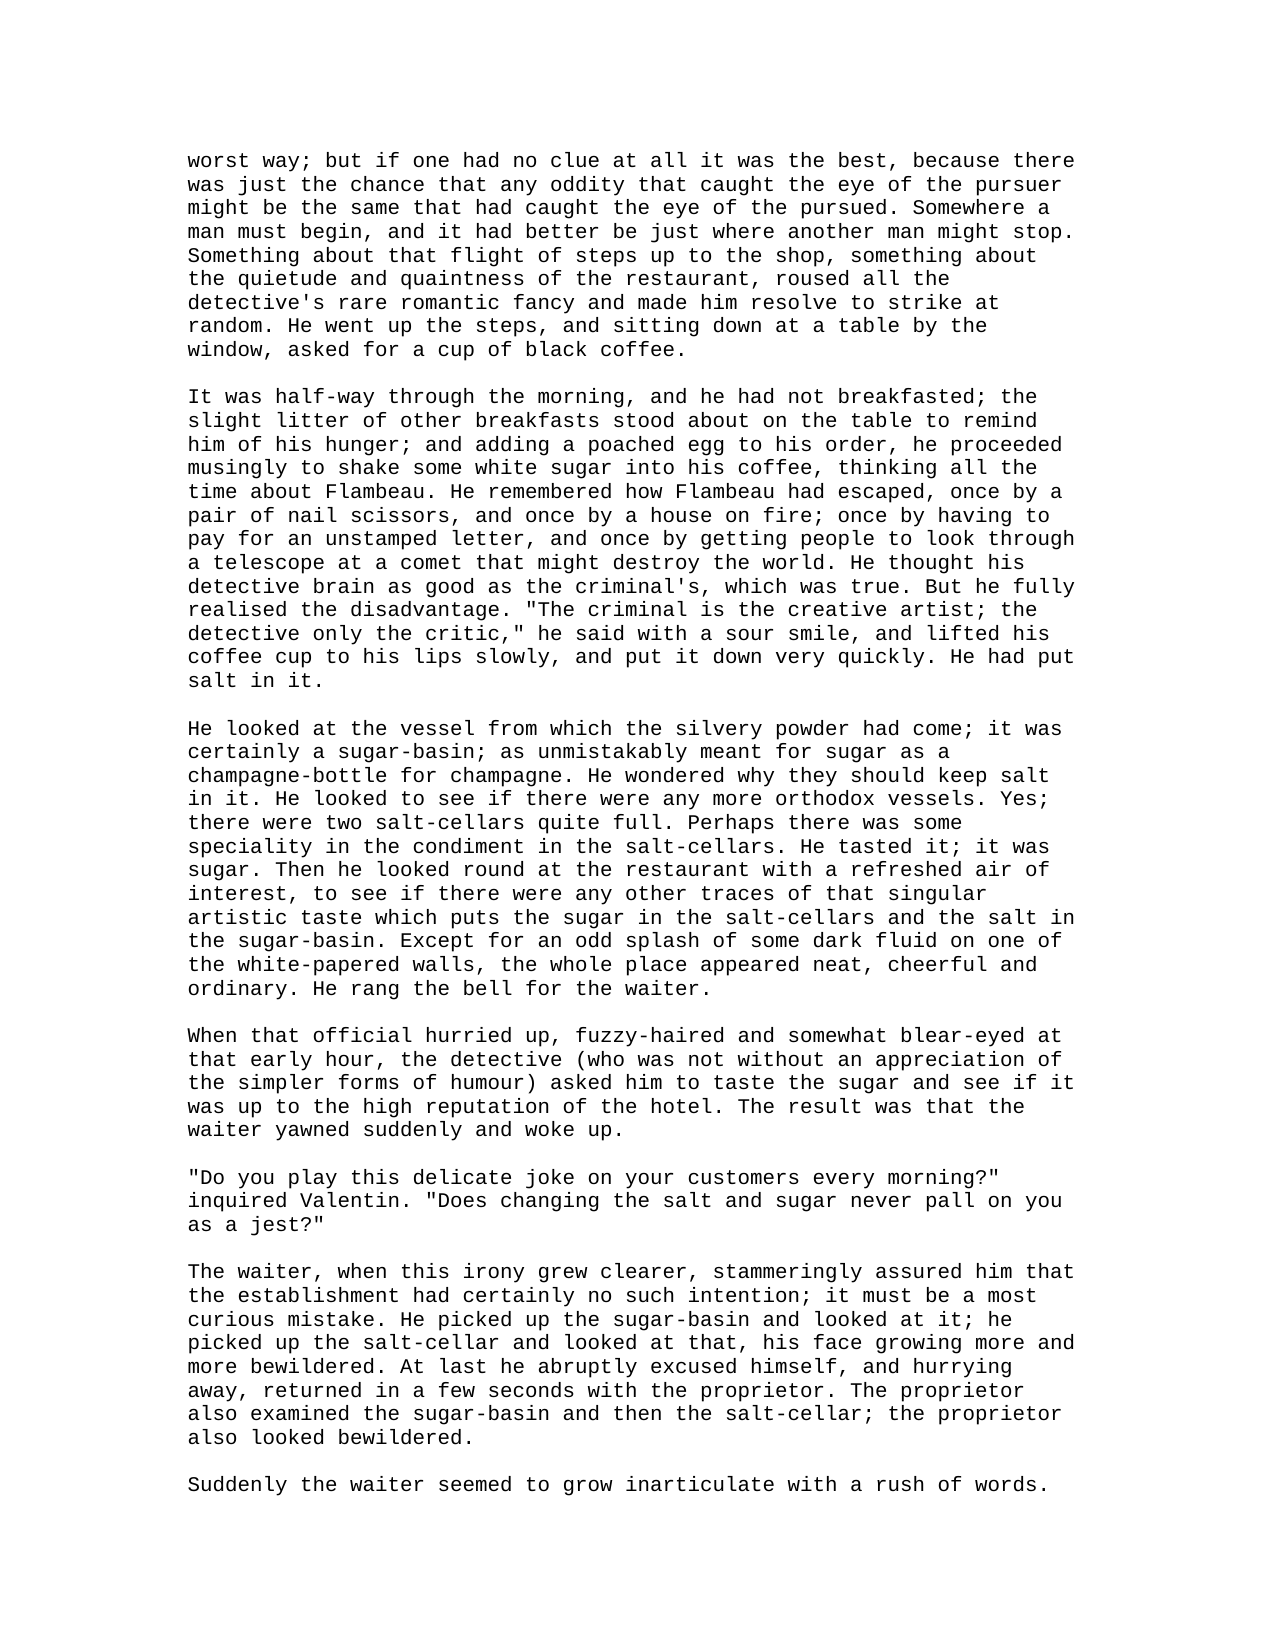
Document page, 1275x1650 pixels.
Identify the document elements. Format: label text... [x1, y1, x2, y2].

text as a jest?" [150, 1214, 1125, 1238]
text the quietude and quaintness of the restaurant, roused all the [150, 268, 1125, 292]
text also examined the sugar-basin and then the salt-cellar; the proprietor [150, 1403, 1125, 1427]
text was up to the high reputation of the hotel. The result was that the [150, 1096, 1125, 1119]
text champagne-bottle for champagne. He wondered why they should keep salt [150, 765, 1125, 788]
text the simpler forms of humour) asked him to taste the sugar and see if it [150, 1072, 1125, 1096]
text inquired Valentin. "Does changing the salt and sugar never pall on you [150, 1190, 1125, 1214]
text curious mistake. He picked up the sugar-basin and looked at it; he [150, 1309, 1125, 1332]
text ordinary. He rang the bell for the waiter. [150, 978, 1125, 1001]
text He looked at the vessel from which the silvery powder had come; it was [150, 717, 1125, 741]
text detective only the critic," he said with a sour smile, and lifted his [150, 623, 1125, 647]
text The waiter, when this irony grew clearer, stammeringly assured him that [150, 1261, 1125, 1285]
text "Do you play this delicate joke on your customers every morning?" [150, 1167, 1125, 1190]
text Suddenly the waiter seemed to grow inarticulate with a rush of words. [150, 1474, 1125, 1498]
text man must begin, and it had better be just where another man might stop. [150, 221, 1125, 244]
text him of his hunger; and adding a poached egg to his order, he proceeded [150, 434, 1125, 457]
text realised the disadvantage. "The criminal is the creative artist; the [150, 599, 1125, 623]
text picked up the salt-cellar and looked at that, his face growing more and [150, 1332, 1125, 1356]
text more bewildered. At last he abruptly excused himself, and hurrying [150, 1356, 1125, 1379]
text window, asked for a cup of black coffee. [150, 339, 1125, 363]
text there were two salt-cellars quite full. Perhaps there was some [150, 812, 1125, 836]
text salt in it. [150, 670, 1125, 694]
text waiter yawned suddenly and woke up. [150, 1119, 1125, 1143]
text It was half-way through the morning, and he had not breakfasted; the [150, 386, 1125, 410]
text detective's rare romantic fancy and made him resolve to strike at [150, 292, 1125, 316]
text random. He went up the steps, and sitting down at a table by the [150, 316, 1125, 339]
text pair of nail scissors, and once by a house on fire; once by having to [150, 505, 1125, 528]
text coffee cup to his lips slowly, and put it down very quickly. He had put [150, 647, 1125, 670]
text slight litter of other breakfasts stood about on the table to remind [150, 410, 1125, 434]
text that early hour, the detective (who was not without an appreciation of [150, 1048, 1125, 1072]
text also looked bewildered. [150, 1427, 1125, 1451]
text musingly to shake some white sugar into his coffee, thinking all the [150, 457, 1125, 481]
text time about Flambeau. He remembered how Flambeau had escaped, once by a [150, 481, 1125, 505]
text in it. He looked to see if there were any more orthodox vessels. Yes; [150, 788, 1125, 812]
text interest, to see if there were any other traces of that singular [150, 883, 1125, 907]
text detective brain as good as the criminal's, which was true. But he fully [150, 576, 1125, 599]
text pay for an unstamped letter, and once by getting people to look through [150, 528, 1125, 552]
text a telescope at a comet that might destroy the world. He thought his [150, 552, 1125, 576]
text was just the chance that any oddity that caught the eye of the pursuer [150, 174, 1125, 197]
text the sugar-basin. Except for an odd splash of some dark fluid on one of [150, 930, 1125, 954]
text the white-papered walls, the whole place appeared neat, cheerful and [150, 954, 1125, 978]
text When that official hurried up, fuzzy-haired and somewhat blear-eyed at [150, 1025, 1125, 1048]
text speciality in the condiment in the salt-cellars. He tasted it; it was [150, 836, 1125, 859]
text worst way; but if one had no clue at all it was the best, because there [150, 150, 1125, 174]
text away, returned in a few seconds with the proprietor. The proprietor [150, 1379, 1125, 1403]
text artistic taste which puts the sugar in the salt-cellars and the salt in [150, 907, 1125, 930]
text the establishment had certainly no such intention; it must be a most [150, 1285, 1125, 1309]
text might be the same that had caught the eye of the pursued. Somewhere a [150, 197, 1125, 221]
text certainly a sugar-basin; as unmistakably meant for sugar as a [150, 741, 1125, 765]
text Something about that flight of steps up to the shop, something about [150, 244, 1125, 268]
text sugar. Then he looked round at the restaurant with a refreshed air of [150, 859, 1125, 883]
